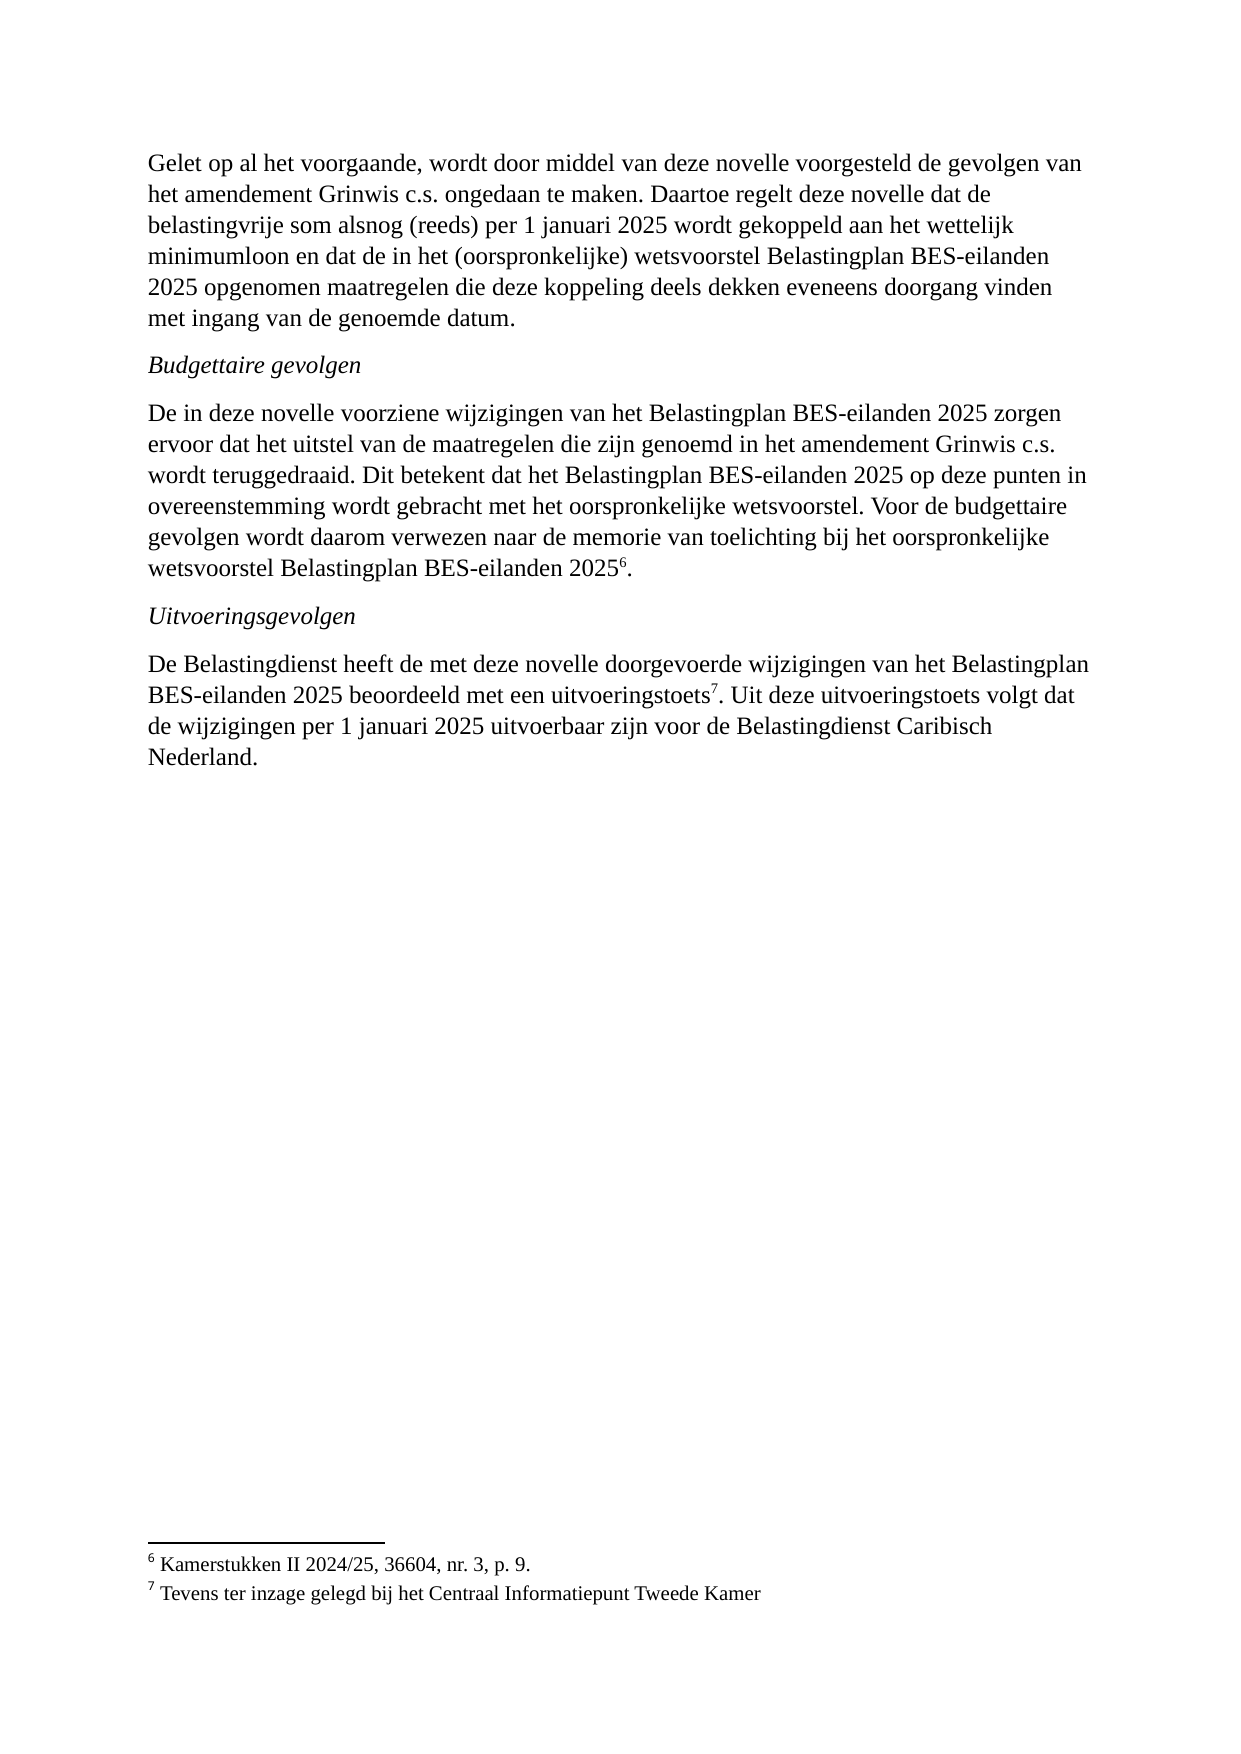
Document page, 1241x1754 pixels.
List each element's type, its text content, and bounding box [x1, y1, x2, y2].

text De Belastingdienst heeft de met deze novelle doorgevoerde wijzigingen van het Belastingplan BES-eilanden 2025 beoordeeld met een uitvoeringstoets. Uit deze uitvoeringstoets volgt dat de wijzigingen per 1 januari 2025 uitvoerbaar zijn voor de Belastingdienst Caribisch Nederland. [148, 649, 1093, 771]
text Budgettaire gevolgen [148, 351, 1093, 379]
text De in deze novelle voorziene wijzigingen van het Belastingplan BES-eilanden 2025 zorgen ervoor dat het uitstel van de maatregelen die zijn genoemd in het amendement Grinwis c.s. wordt teruggedraaid. Dit betekent dat het Belastingplan BES-eilanden 2025 op deze punten in overeenstemming wordt gebracht met het oorspronkelijke wetsvoorstel. Voor de budgettaire gevolgen wordt daarom verwezen naar de memorie van toelichting bij het oorspronkelijke wetsvoorstel Belastingplan BES-eilanden 2025. [148, 398, 1093, 582]
text Uitvoeringsgevolgen [148, 601, 1093, 630]
text Gelet op al het voorgaande, wordt door middel van deze novelle voorgesteld de gevolgen van het amendement Grinwis c.s. ongedaan te maken. Daartoe regelt deze novelle dat de belastingvrije som alsnog (reeds) per 1 januari 2025 wordt gekoppeld aan het wettelijk minimumloon en dat de in het (oorspronkelijke) wetsvoorstel Belastingplan BES-eilanden 2025 opgenomen maatregelen die deze koppeling deels dekken eveneens doorgang vinden met ingang van de genoemde datum. [148, 148, 1093, 332]
